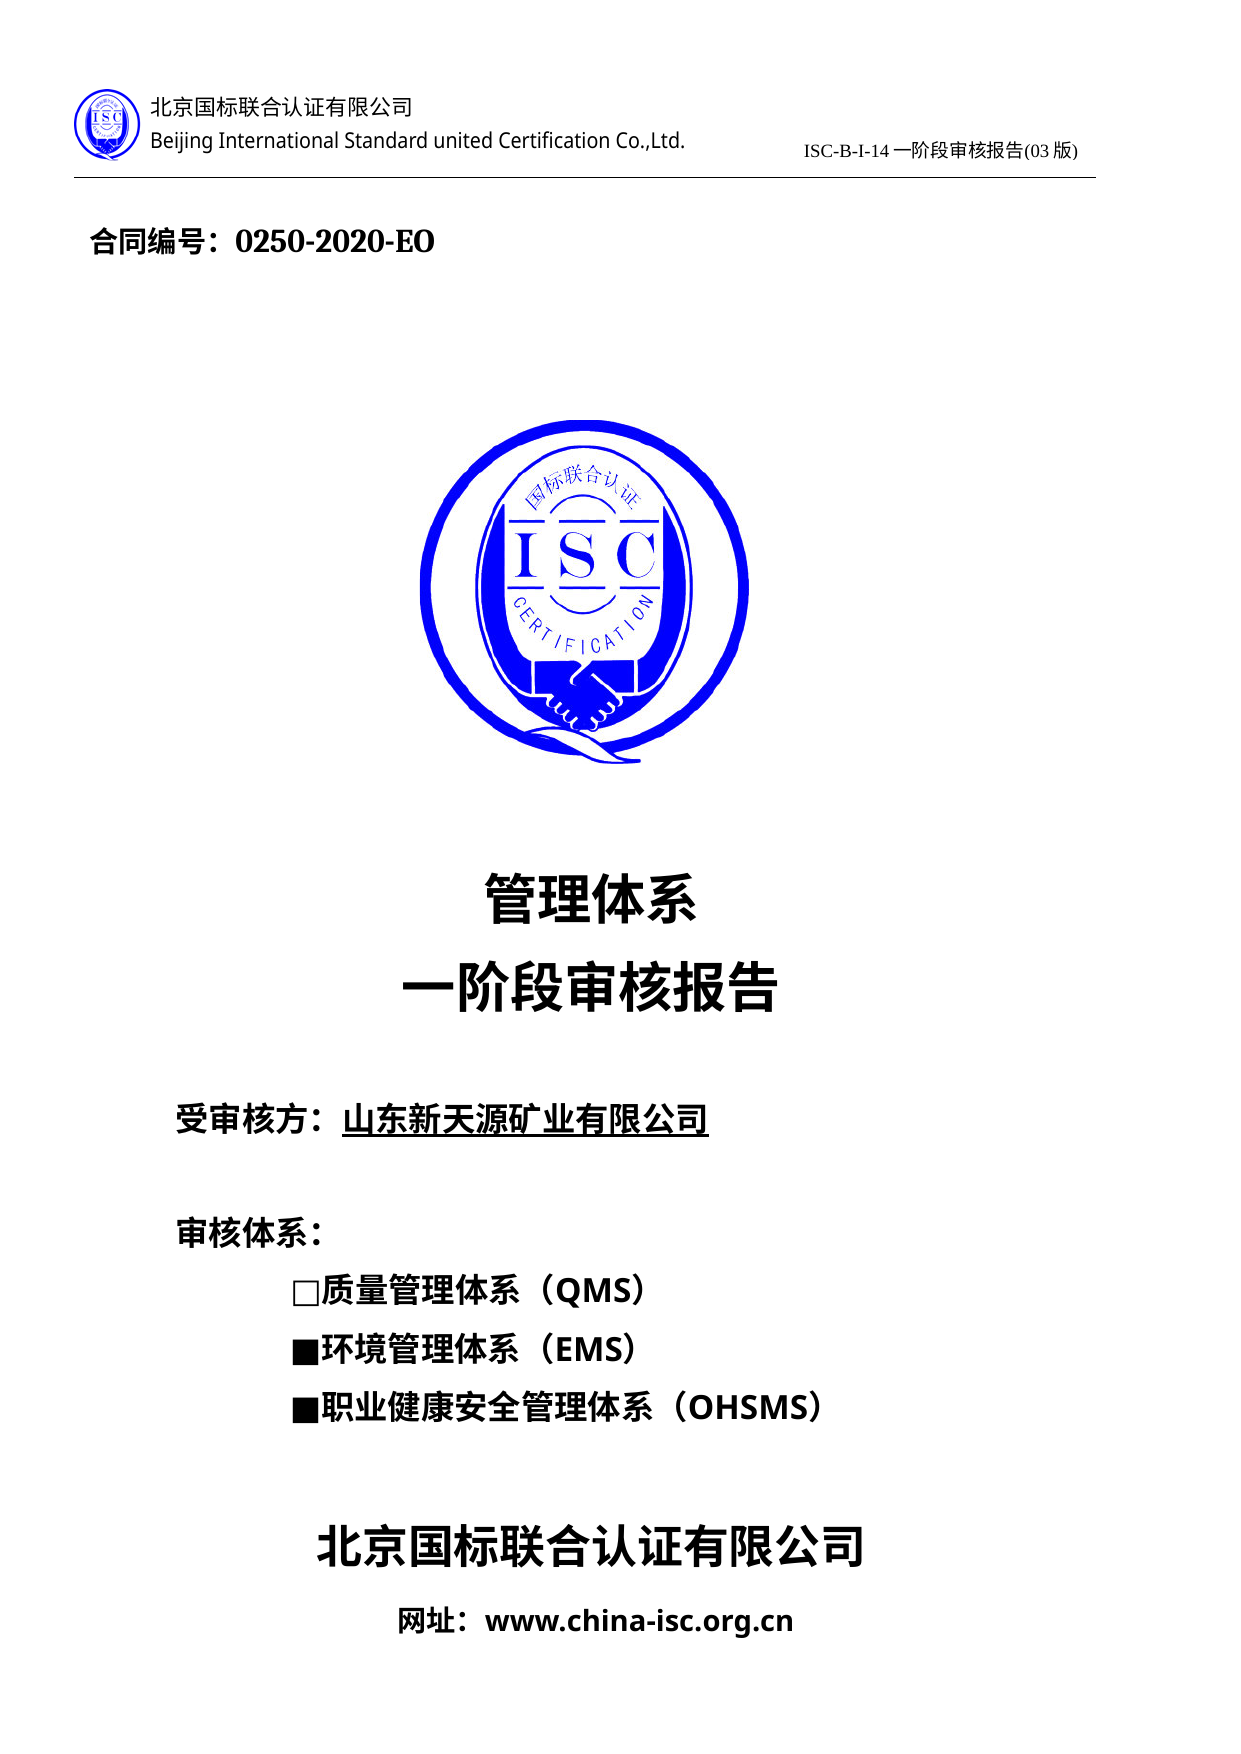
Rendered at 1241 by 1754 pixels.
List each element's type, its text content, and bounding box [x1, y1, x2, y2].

text 受审核方：山东新天源矿业有限公司 [75, 1093, 1107, 1141]
text 一阶段审核报告 [75, 944, 1107, 1023]
picture [74, 89, 143, 161]
text 管理体系 [75, 856, 1107, 935]
subtitle 合同编号：0250-2020-EO [75, 207, 1107, 272]
text 北京国标联合认证有限公司 [75, 1511, 1107, 1577]
text 审核体系： [75, 1206, 1107, 1254]
picture [419, 420, 763, 764]
text ■环境管理体系（EMS） [75, 1322, 1107, 1371]
text ■职业健康安全管理体系（OHSMS） [75, 1380, 1107, 1429]
text □质量管理体系（QMS） [75, 1264, 1107, 1313]
text 网址：www.china-isc.org.cn [75, 1587, 1107, 1652]
